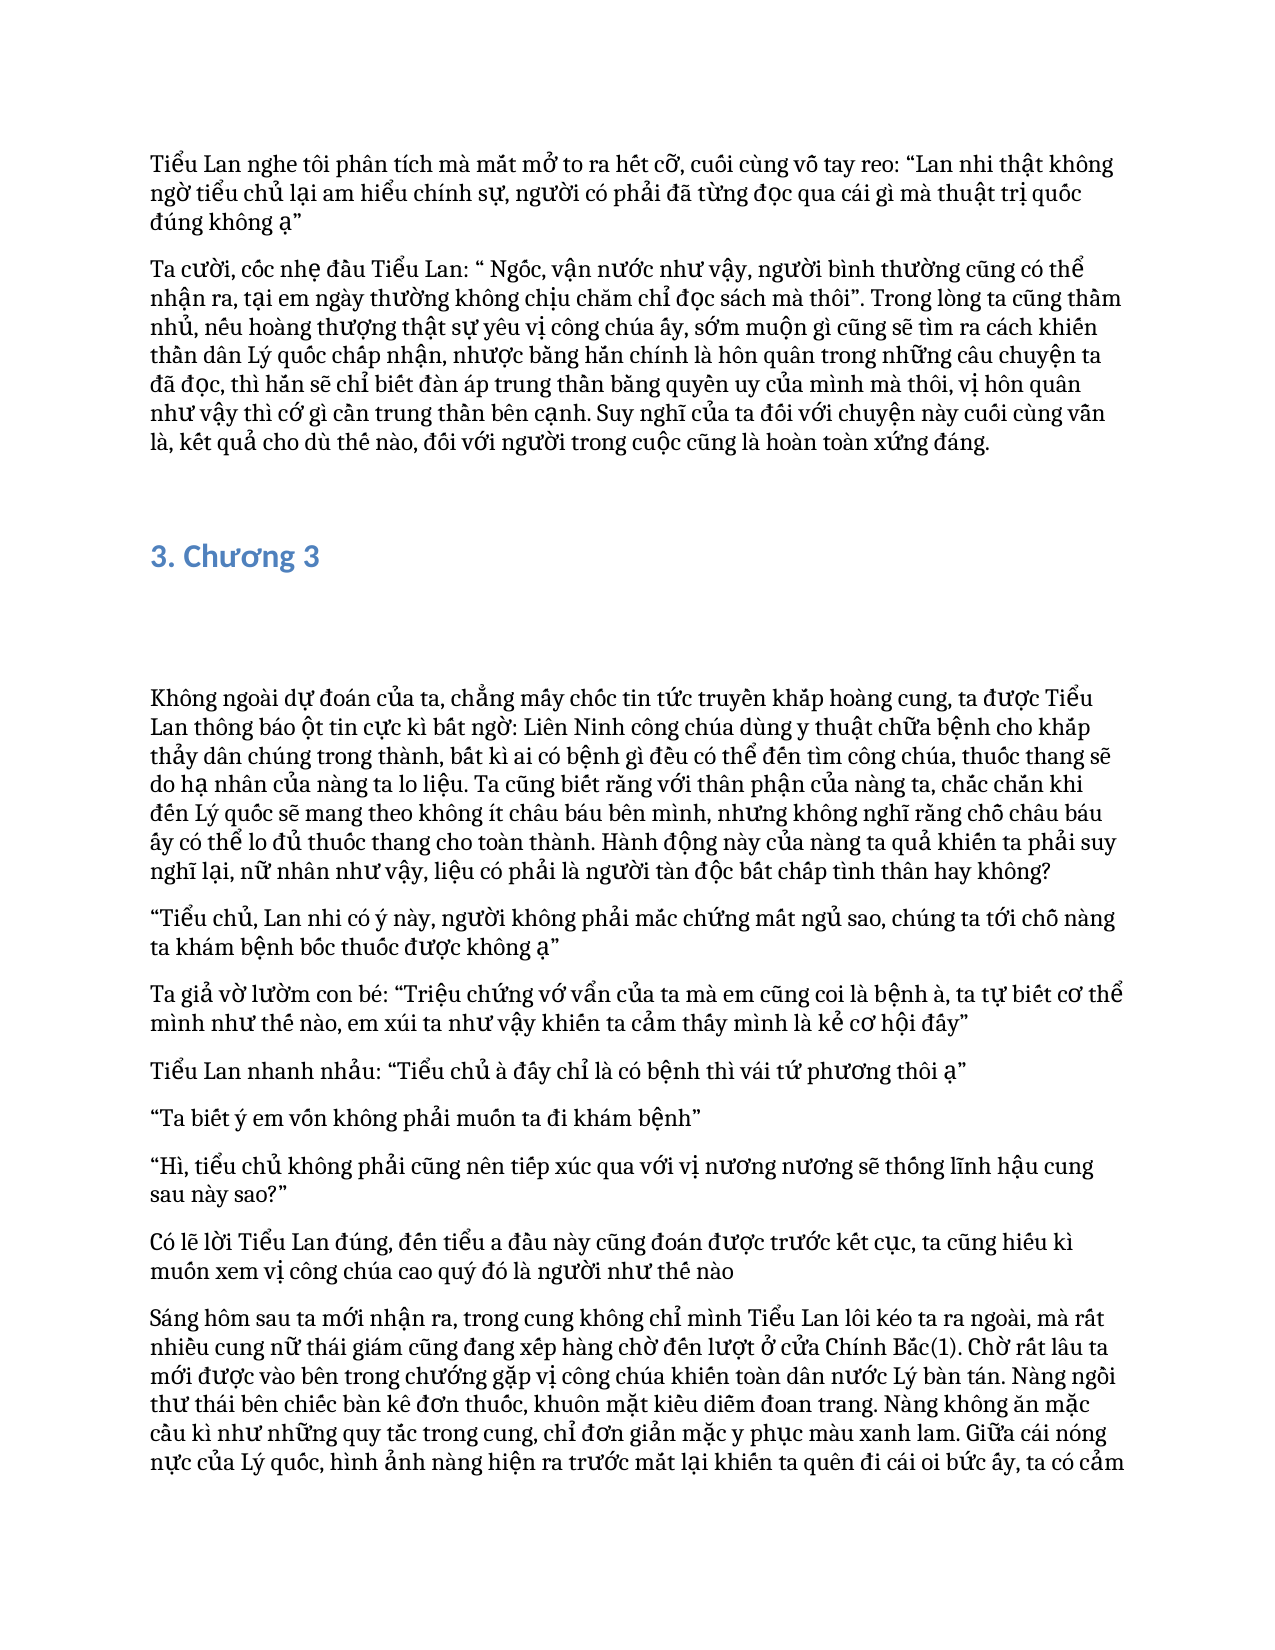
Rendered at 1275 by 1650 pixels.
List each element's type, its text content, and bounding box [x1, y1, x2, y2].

subtitle 3. Chương 3 [150, 534, 1125, 575]
text Không ngoài dự đoán của ta, chẳng mấy chốc tin tức truyền khắp hoàng cung, ta được Tiểu Lan thông báo ột tin cực kì bất ngờ: Liên Ninh công chúa dùng y thuật chữa bệnh cho khắp thảy dân chúng trong thành, bất kì ai có bệnh gì đều có thể đến tìm công chúa, thuốc thang sẽ do hạ nhân của nàng ta lo liệu. Ta cũng biết rằng với thân phận của nàng ta, chắc chắn khi đến Lý quốc sẽ mang theo không ít châu báu bên mình, nhưng không nghĩ rằng chỗ châu báu ấy có thể lo đủ thuốc thang cho toàn thành. Hành động này của nàng ta quả khiến ta phải suy nghĩ lại, nữ nhân như vậy, liệu có phải là người tàn độc bất chấp tình thân hay không? [150, 684, 1125, 885]
text Ta cười, cốc nhẹ đầu Tiểu Lan: “ Ngốc, vận nước như vậy, người bình thường cũng có thể nhận ra, tại em ngày thường không chịu chăm chỉ đọc sách mà thôi”. Trong lòng ta cũng thầm nhủ, nếu hoàng thượng thật sự yêu vị công chúa ấy, sớm muộn gì cũng sẽ tìm ra cách khiến thần dân Lý quốc chấp nhận, nhược bằng hắn chính là hôn quân trong những câu chuyện ta đã đọc, thì hắn sẽ chỉ biết đàn áp trung thần bằng quyền uy của mình mà thôi, vị hôn quân như vậy thì cớ gì cần trung thần bên cạnh. Suy nghĩ của ta đối với chuyện này cuối cùng vẫn là, kết quả cho dù thế nào, đối với người trong cuộc cũng là hoàn toàn xứng đáng. [150, 255, 1125, 514]
text Ta giả vờ lườm con bé: “Triệu chứng vớ vẩn của ta mà em cũng coi là bệnh à, ta tự biết cơ thể mình như thế nào, em xúi ta như vậy khiến ta cảm thấy mình là kẻ cơ hội đấy” [150, 980, 1125, 1038]
text Tiểu Lan nghe tôi phân tích mà mắt mở to ra hết cỡ, cuối cùng vỗ tay reo: “Lan nhi thật không ngờ tiểu chủ lại am hiểu chính sự, người có phải đã từng đọc qua cái gì mà thuật trị quốc đúng không ạ” [150, 150, 1125, 236]
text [150, 1304, 1125, 1477]
text Tiểu Lan nhanh nhảu: “Tiểu chủ à đấy chỉ là có bệnh thì vái tứ phương thôi ạ” [150, 1057, 1125, 1085]
text “Hì, tiểu chủ không phải cũng nên tiếp xúc qua với vị nương nương sẽ thống lĩnh hậu cung sau này sao?” [150, 1152, 1125, 1209]
text Có lẽ lời Tiểu Lan đúng, đến tiểu a đầu này cũng đoán được trước kết cục, ta cũng hiếu kì muốn xem vị công chúa cao quý đó là người như thế nào [150, 1228, 1125, 1285]
text “Tiểu chủ, Lan nhi có ý này, người không phải mắc chứng mất ngủ sao, chúng ta tới chỗ nàng ta khám bệnh bốc thuốc được không ạ” [150, 904, 1125, 962]
text “Ta biết ý em vốn không phải muốn ta đi khám bệnh” [150, 1104, 1125, 1133]
